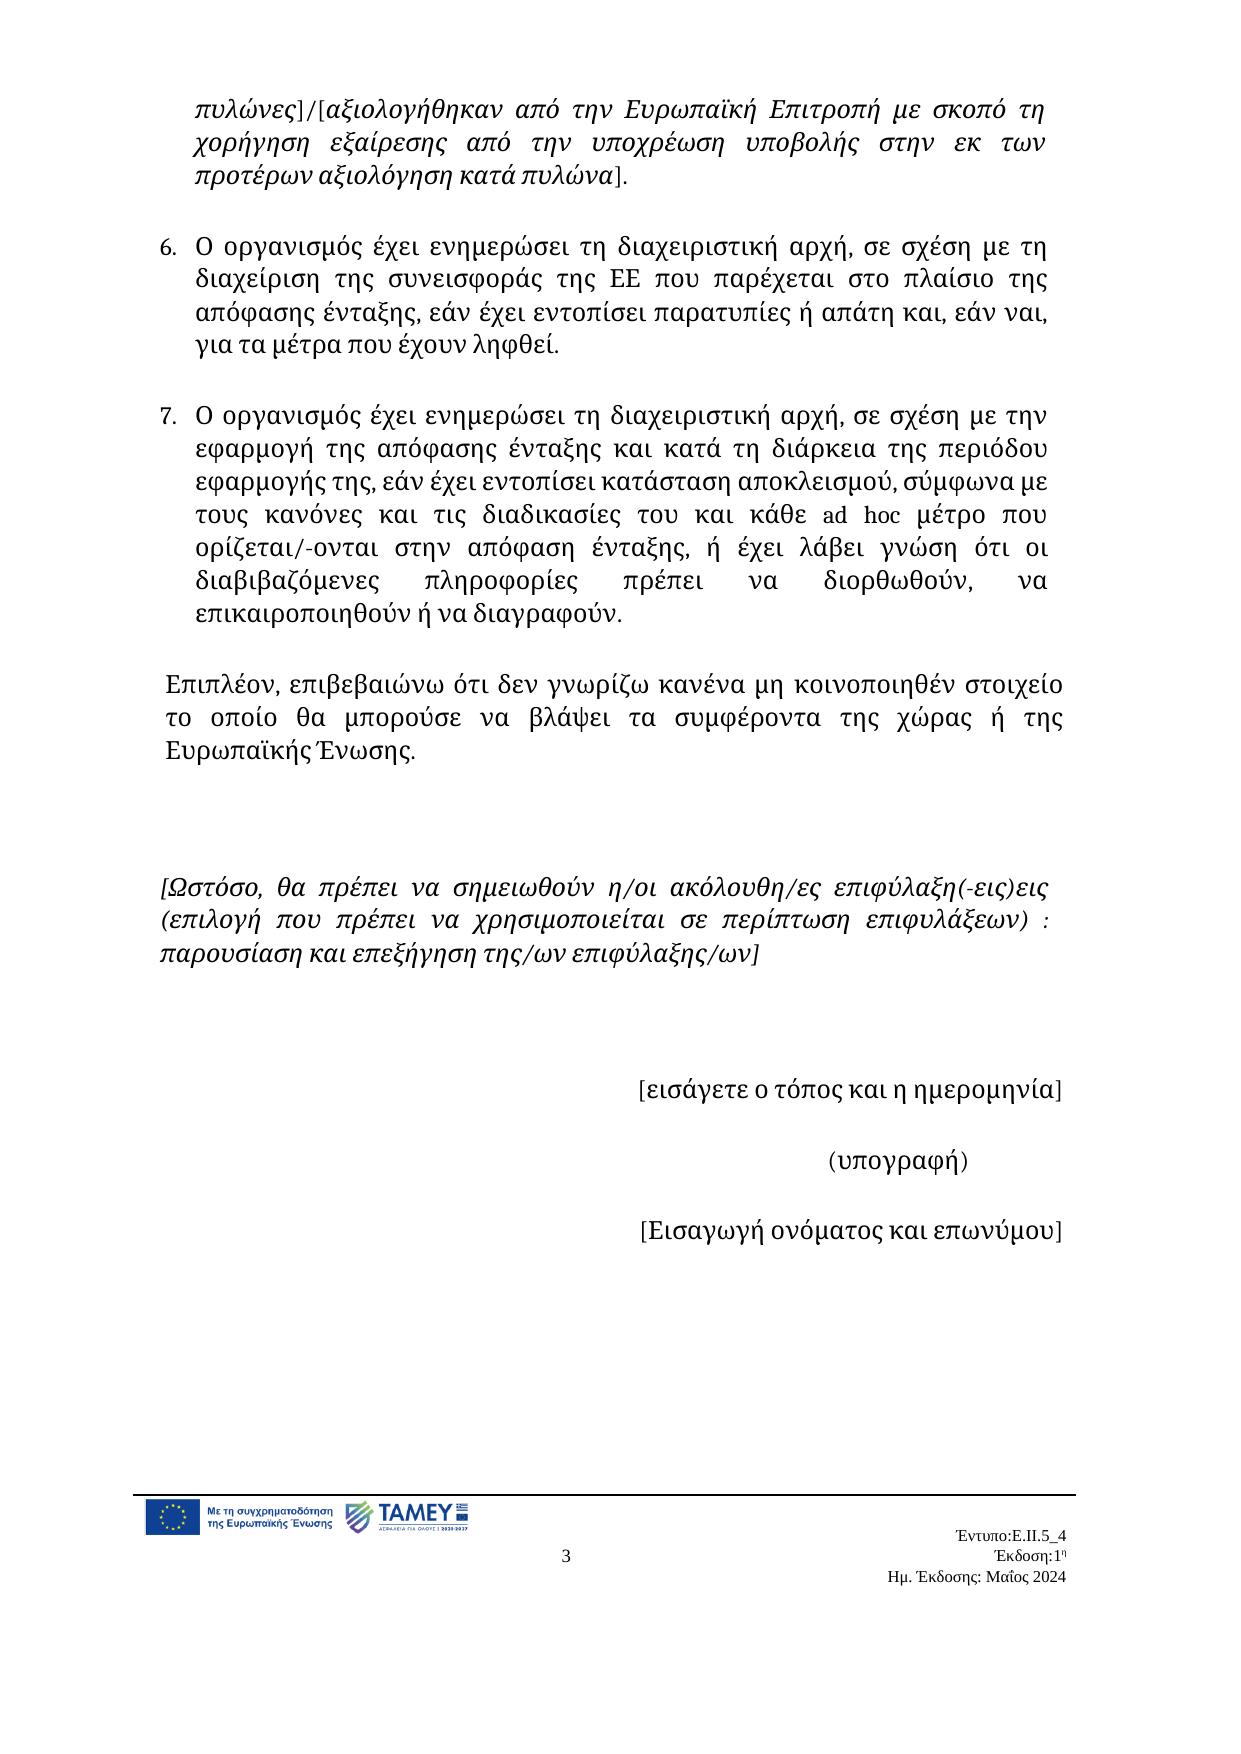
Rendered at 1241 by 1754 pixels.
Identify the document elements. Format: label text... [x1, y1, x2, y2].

list Ο οργανισμός έχει ενημερώσει τη διαχειριστική αρχή, σε σχέση με την εφαρμογή της απόφασης ένταξης και κατά τη διάρκεια της περιόδου εφαρμογής της, εάν έχει εντοπίσει κατάσταση αποκλεισμού, σύμφωνα με τους κανόνες και τις διαδικασίες του και κάθε ad hoc μέτρο που ορίζεται/-ονται στην απόφαση ένταξης, ή έχει λάβει γνώση ότι οι διαβιβαζόμενες πληροφορίες πρέπει να διορθωθούν, να επικαιροποιηθούν ή να διαγραφούν. [160, 402, 1048, 629]
picture [142, 1496, 471, 1537]
text (υπογραφή) [690, 1147, 1063, 1176]
list Ο οργανισμός έχει ενημερώσει τη διαχειριστική αρχή, σε σχέση με τη διαχείριση της συνεισφοράς της ΕΕ που παρέχεται στο πλαίσιο της απόφασης ένταξης, εάν έχει εντοπίσει παρατυπίες ή απάτη και, εάν ναι, για τα μέτρα που έχουν ληφθεί. [160, 232, 1048, 360]
text [Ωστόσο, θα πρέπει να σημειωθούν η/οι ακόλουθη/ες επιφύλαξη(-εις)εις (επιλογή που πρέπει να χρησιμοποιείται σε περίπτωση επιφυλάξεων) : παρουσίαση και επεξήγηση της/ων επιφύλαξης/ων] [160, 873, 1048, 968]
text [Εισαγωγή ονόματος και επωνύμου] [165, 1217, 1063, 1246]
text [εισάγετε ο τόπος και η ημερομηνία] [165, 1076, 1063, 1105]
text Επιπλέον, επιβεβαιώνω ότι δεν γνωρίζω κανένα μη κοινοποιηθέν στοιχείο το οποίο θα μπορούσε να βλάψει τα συμφέροντα της χώρας ή της Ευρωπαϊκής Ένωσης. [165, 671, 1063, 765]
